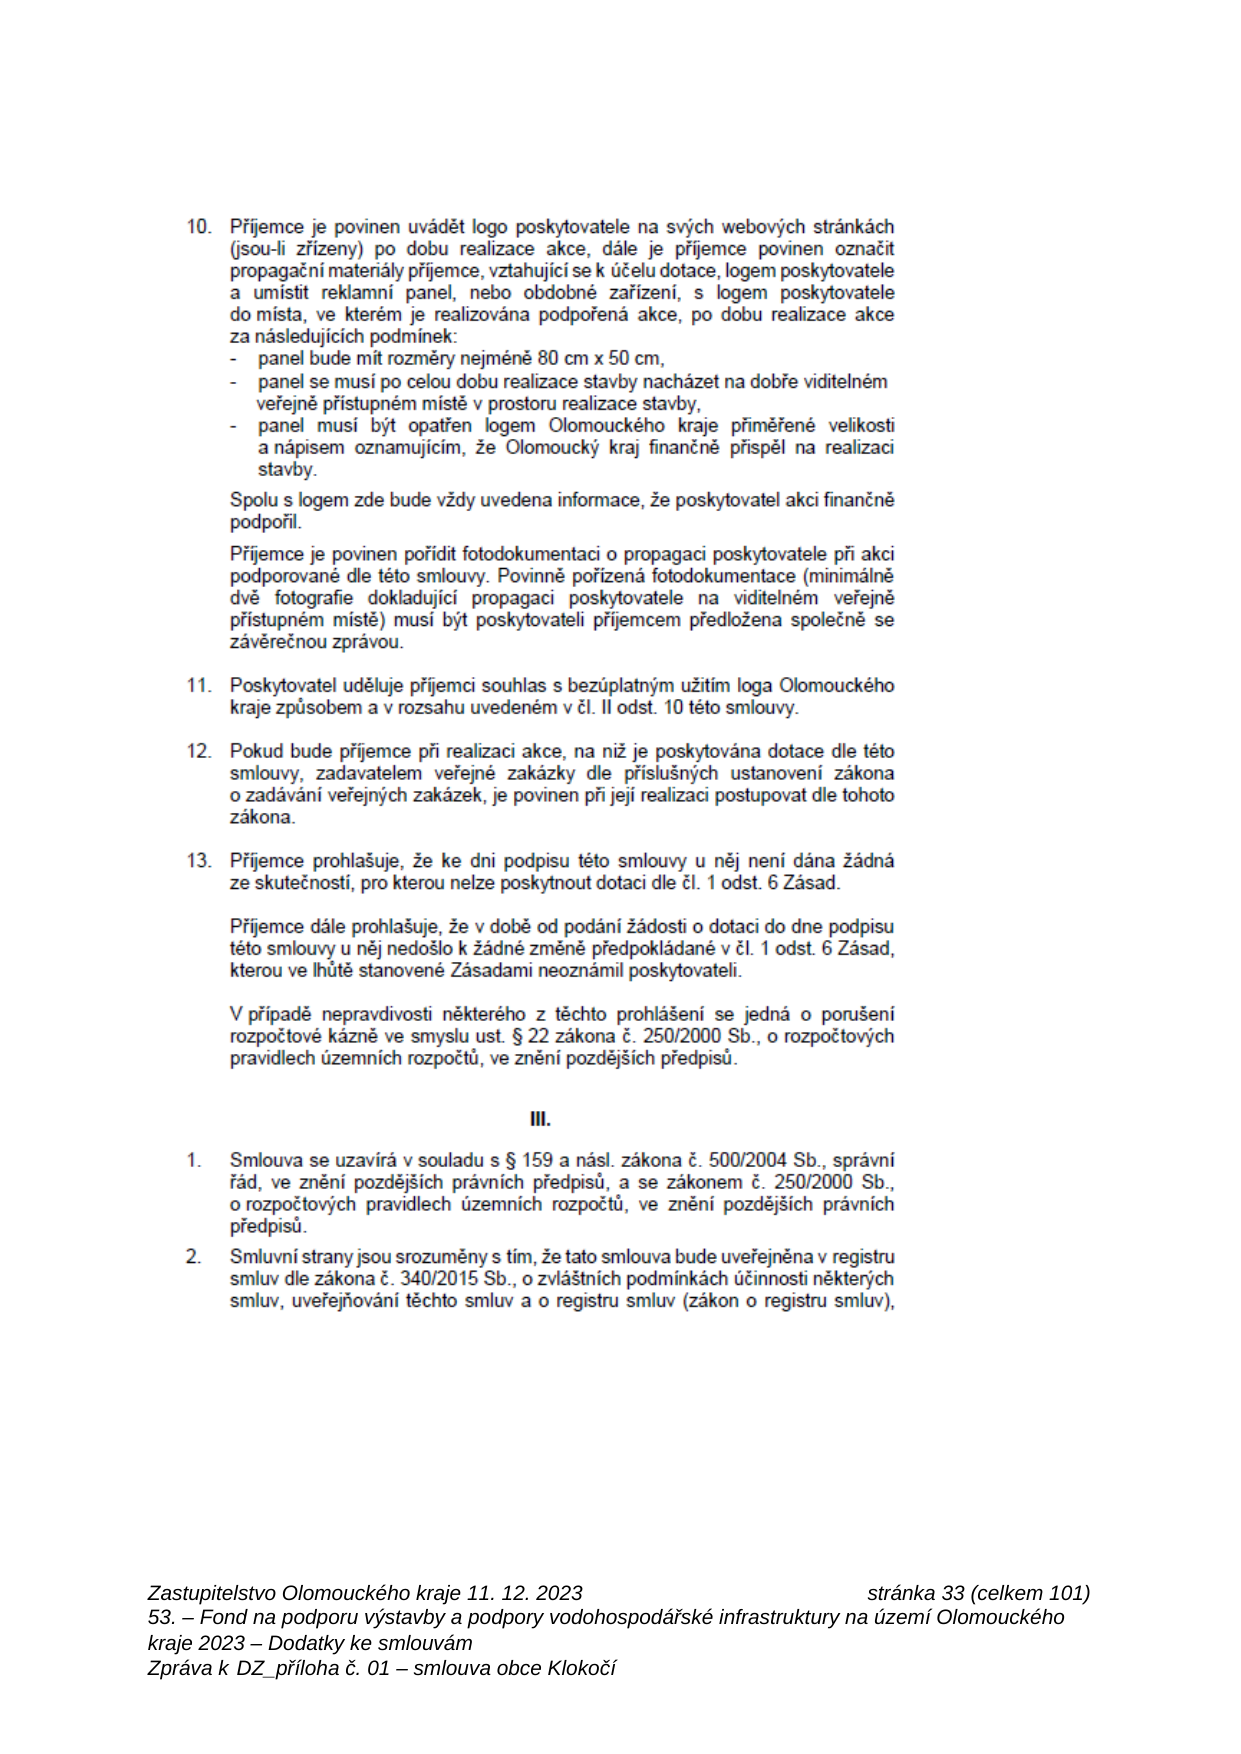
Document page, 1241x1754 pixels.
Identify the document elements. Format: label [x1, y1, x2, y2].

picture [147, 194, 948, 1354]
